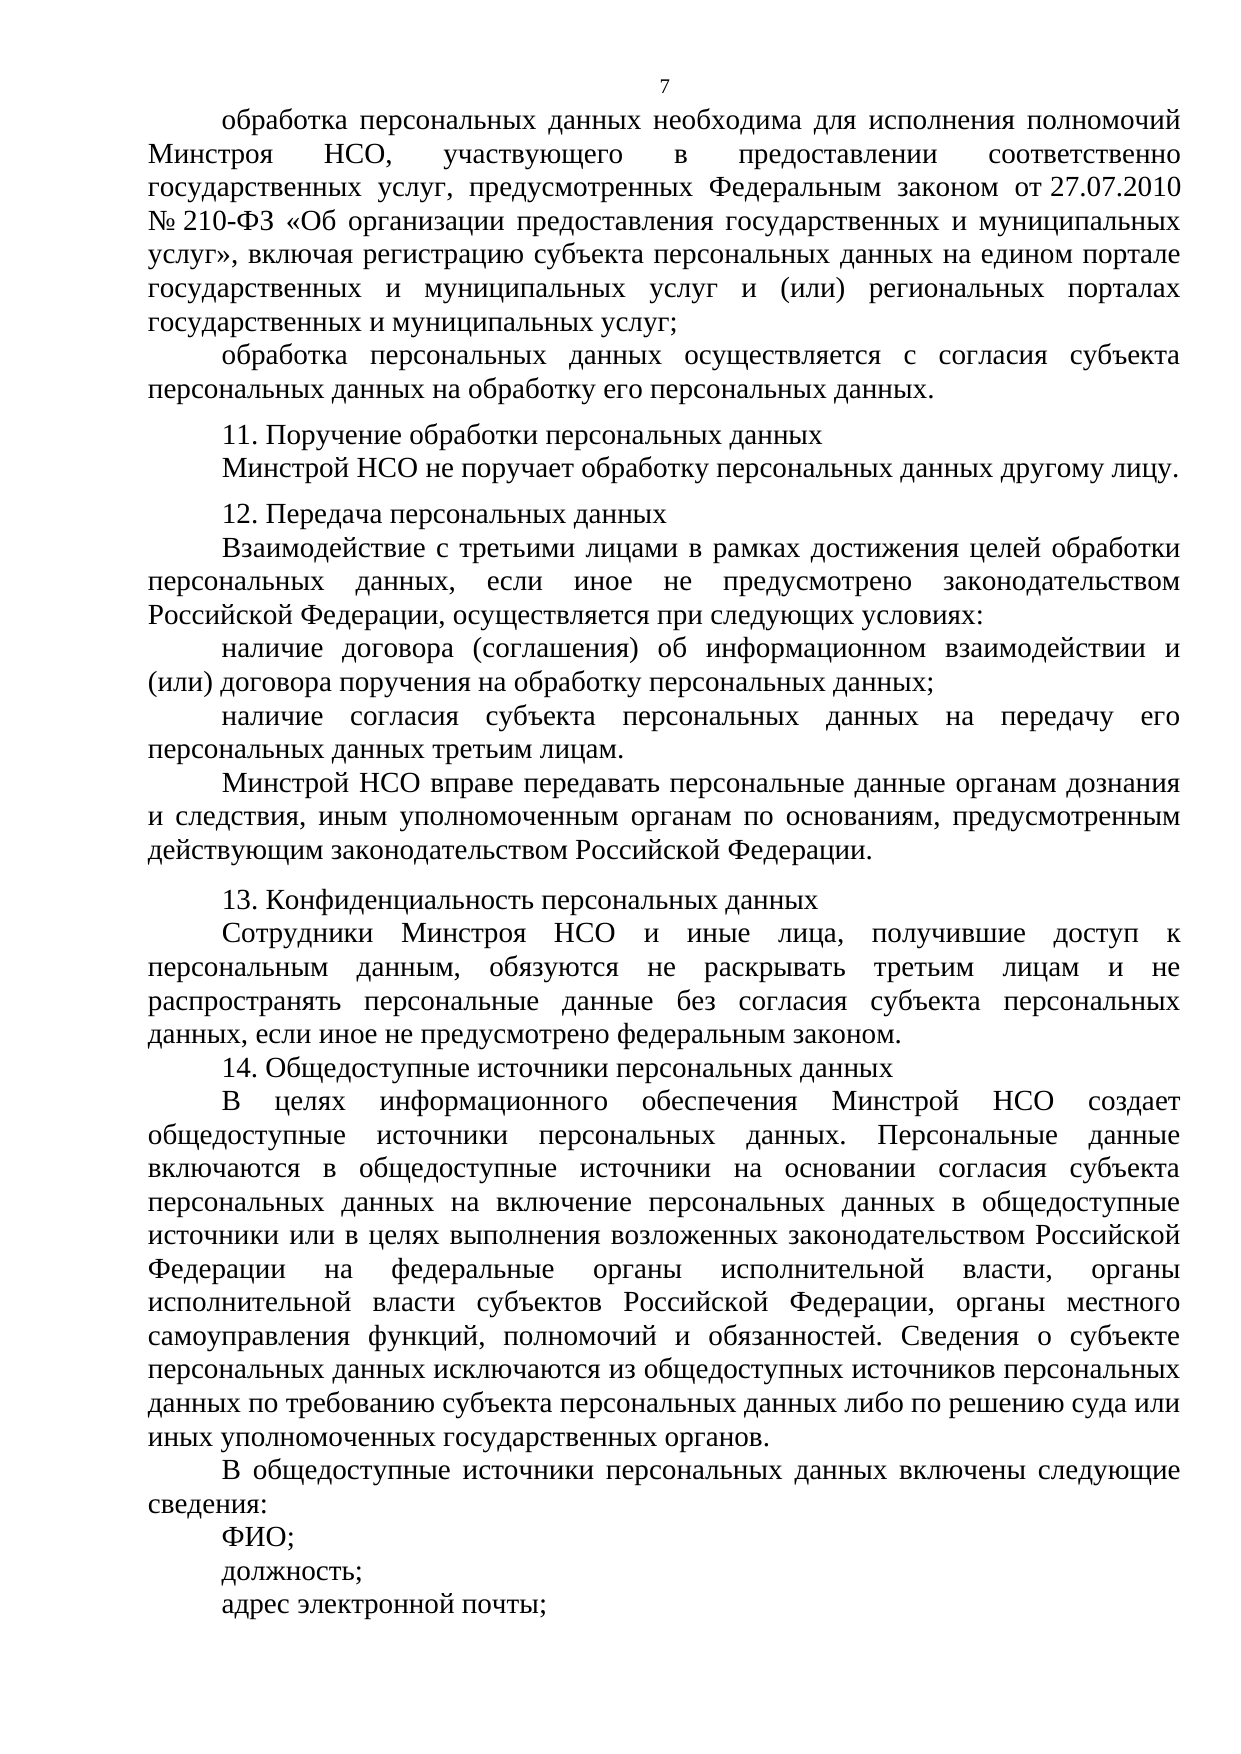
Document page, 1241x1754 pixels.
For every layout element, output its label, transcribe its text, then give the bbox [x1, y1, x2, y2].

list В целях информационного обеспечения Минстрой НСО создает общедоступные источники персональных данных. Персональные данные включаются в общедоступные источники на основании согласия субъекта персональных данных на включение персональных данных в общедоступные источники или в целях выполнения возложенных законодательством Российской Федерации на федеральные органы исполнительной власти, органы исполнительной власти субъектов Российской Федерации, органы местного самоуправления функций, полномочий и обязанностей. Сведения о субъекте персональных данных исключаются из общедоступных источников персональных данных по требованию субъекта персональных данных либо по решению суда или иных уполномоченных государственных органов. [148, 1083, 1181, 1452]
list 14. Общедоступные источники персональных данных [148, 1050, 1181, 1083]
list обработка персональных данных осуществляется с согласия субъекта персональных данных на обработку его персональных данных. [148, 337, 1181, 404]
list Сотрудники Минстроя НСО и иные лица, получившие доступ к персональным данным, обязуются не раскрывать третьим лицам и не распространять персональные данные без согласия субъекта персональных данных, если иное не предусмотрено федеральным законом. [148, 916, 1181, 1050]
list 12. Передача персональных данных [148, 496, 1181, 530]
list Взаимодействие с третьими лицами в рамках достижения целей обработки персональных данных, если иное не предусмотрено законодательством Российской Федерации, осуществляется при следующих условиях: [148, 530, 1181, 631]
list 13. Конфиденциальность персональных данных [148, 882, 1181, 916]
list адрес электронной почты; [148, 1586, 1181, 1620]
list должность; [148, 1553, 1181, 1586]
list наличие договора (соглашения) об информационном взаимодействии и (или) договора поручения на обработку персональных данных; [148, 631, 1181, 698]
list В общедоступные источники персональных данных включены следующие сведения: [148, 1452, 1181, 1519]
list наличие согласия субъекта персональных данных на передачу его персональных данных третьим лицам. [148, 698, 1181, 765]
list 11. Поручение обработки персональных данных [148, 417, 1181, 450]
list обработка персональных данных необходима для исполнения полномочий Минстроя НСО, участвующего в предоставлении соответственно государственных услуг, предусмотренных Федеральным законом от 27.07.2010 № 210-ФЗ «Об организации предоставления государственных и муниципальных услуг», включая регистрацию субъекта персональных данных на едином портале государственных и муниципальных услуг и (или) региональных порталах государственных и муниципальных услуг; [148, 102, 1181, 337]
list Минстрой НСО вправе передавать персональные данные органам дознания и следствия, иным уполномоченным органам по основаниям, предусмотренным действующим законодательством Российской Федерации. [148, 765, 1181, 865]
list Минстрой НСО не поручает обработку персональных данных другому лицу. [148, 450, 1181, 484]
list ФИО; [148, 1519, 1181, 1553]
